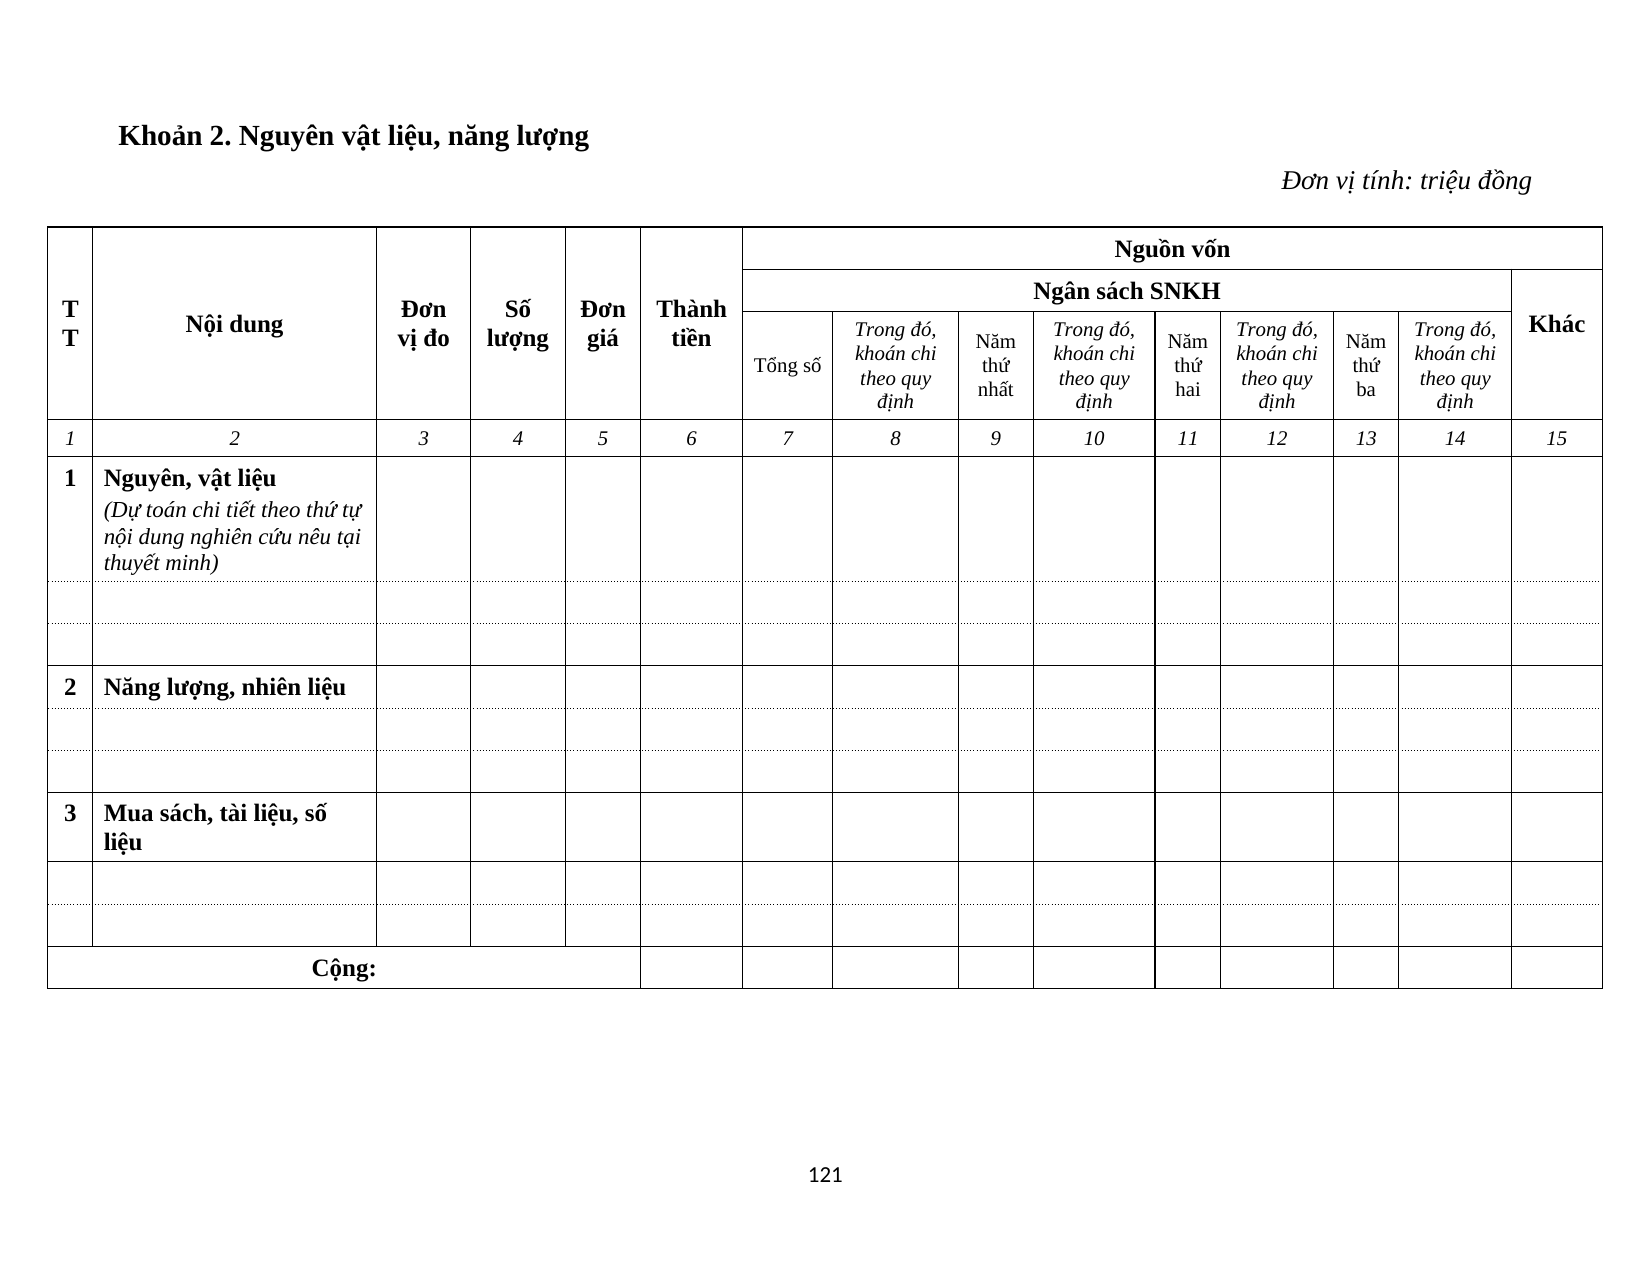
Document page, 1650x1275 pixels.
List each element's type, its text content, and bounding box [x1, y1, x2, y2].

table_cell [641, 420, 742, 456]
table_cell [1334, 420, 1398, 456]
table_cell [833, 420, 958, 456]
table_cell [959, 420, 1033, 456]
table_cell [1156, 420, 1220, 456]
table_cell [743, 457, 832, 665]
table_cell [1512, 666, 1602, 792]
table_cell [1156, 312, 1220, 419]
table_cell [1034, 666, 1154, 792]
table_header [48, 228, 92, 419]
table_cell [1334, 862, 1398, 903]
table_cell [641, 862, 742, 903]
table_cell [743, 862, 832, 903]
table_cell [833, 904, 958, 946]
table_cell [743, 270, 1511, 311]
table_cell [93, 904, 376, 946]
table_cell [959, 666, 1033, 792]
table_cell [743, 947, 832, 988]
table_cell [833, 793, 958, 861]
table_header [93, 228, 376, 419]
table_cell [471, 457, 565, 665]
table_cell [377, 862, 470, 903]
text Đơn vị tính: triệu đồng [118, 164, 1532, 195]
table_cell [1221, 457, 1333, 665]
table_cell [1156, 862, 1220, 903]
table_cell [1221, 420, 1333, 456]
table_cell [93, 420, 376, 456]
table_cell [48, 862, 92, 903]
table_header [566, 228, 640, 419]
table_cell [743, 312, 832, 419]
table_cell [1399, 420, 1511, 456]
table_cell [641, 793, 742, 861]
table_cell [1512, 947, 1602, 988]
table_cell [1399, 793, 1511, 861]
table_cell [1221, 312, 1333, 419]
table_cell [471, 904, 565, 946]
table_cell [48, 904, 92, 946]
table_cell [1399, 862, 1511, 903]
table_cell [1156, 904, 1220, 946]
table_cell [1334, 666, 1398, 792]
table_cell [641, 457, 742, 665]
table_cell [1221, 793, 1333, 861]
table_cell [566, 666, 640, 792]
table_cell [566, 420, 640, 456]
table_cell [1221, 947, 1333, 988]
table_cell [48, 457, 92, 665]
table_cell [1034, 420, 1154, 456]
text Khoản 2. Nguyên vật liệu, năng lượng [118, 118, 1206, 152]
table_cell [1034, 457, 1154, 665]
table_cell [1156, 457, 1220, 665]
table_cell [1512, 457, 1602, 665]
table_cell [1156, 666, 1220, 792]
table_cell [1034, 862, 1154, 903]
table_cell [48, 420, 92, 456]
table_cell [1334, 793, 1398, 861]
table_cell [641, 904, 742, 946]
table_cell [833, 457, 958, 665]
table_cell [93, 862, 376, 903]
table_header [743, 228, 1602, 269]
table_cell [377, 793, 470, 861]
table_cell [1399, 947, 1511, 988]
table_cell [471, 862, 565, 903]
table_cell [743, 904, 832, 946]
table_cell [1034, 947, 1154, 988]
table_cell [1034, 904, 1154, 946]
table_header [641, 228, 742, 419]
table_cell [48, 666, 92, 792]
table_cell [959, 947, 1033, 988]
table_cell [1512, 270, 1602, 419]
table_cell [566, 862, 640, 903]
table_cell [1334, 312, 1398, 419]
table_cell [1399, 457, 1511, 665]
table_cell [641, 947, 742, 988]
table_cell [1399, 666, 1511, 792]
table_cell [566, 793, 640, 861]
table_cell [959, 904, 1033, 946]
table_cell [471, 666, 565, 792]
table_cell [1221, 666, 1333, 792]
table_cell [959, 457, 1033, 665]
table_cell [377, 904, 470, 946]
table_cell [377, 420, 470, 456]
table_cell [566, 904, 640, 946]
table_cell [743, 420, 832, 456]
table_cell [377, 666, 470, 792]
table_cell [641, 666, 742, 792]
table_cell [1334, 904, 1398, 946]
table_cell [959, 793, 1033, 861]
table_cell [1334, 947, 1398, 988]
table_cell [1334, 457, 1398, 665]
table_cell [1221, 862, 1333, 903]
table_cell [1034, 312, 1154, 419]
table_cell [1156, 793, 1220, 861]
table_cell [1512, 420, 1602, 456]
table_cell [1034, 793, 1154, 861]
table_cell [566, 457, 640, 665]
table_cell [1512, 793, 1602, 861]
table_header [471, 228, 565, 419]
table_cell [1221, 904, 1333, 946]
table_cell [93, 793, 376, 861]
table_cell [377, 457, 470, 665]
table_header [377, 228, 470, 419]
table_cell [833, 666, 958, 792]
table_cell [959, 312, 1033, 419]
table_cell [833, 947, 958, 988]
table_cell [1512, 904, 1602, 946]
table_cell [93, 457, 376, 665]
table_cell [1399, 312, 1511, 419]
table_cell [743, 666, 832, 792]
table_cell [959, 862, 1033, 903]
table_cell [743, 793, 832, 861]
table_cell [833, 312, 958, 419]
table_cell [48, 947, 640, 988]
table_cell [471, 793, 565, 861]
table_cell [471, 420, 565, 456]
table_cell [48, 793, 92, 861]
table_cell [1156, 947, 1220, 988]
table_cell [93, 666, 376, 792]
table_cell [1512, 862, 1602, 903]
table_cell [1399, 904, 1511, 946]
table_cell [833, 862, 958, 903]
